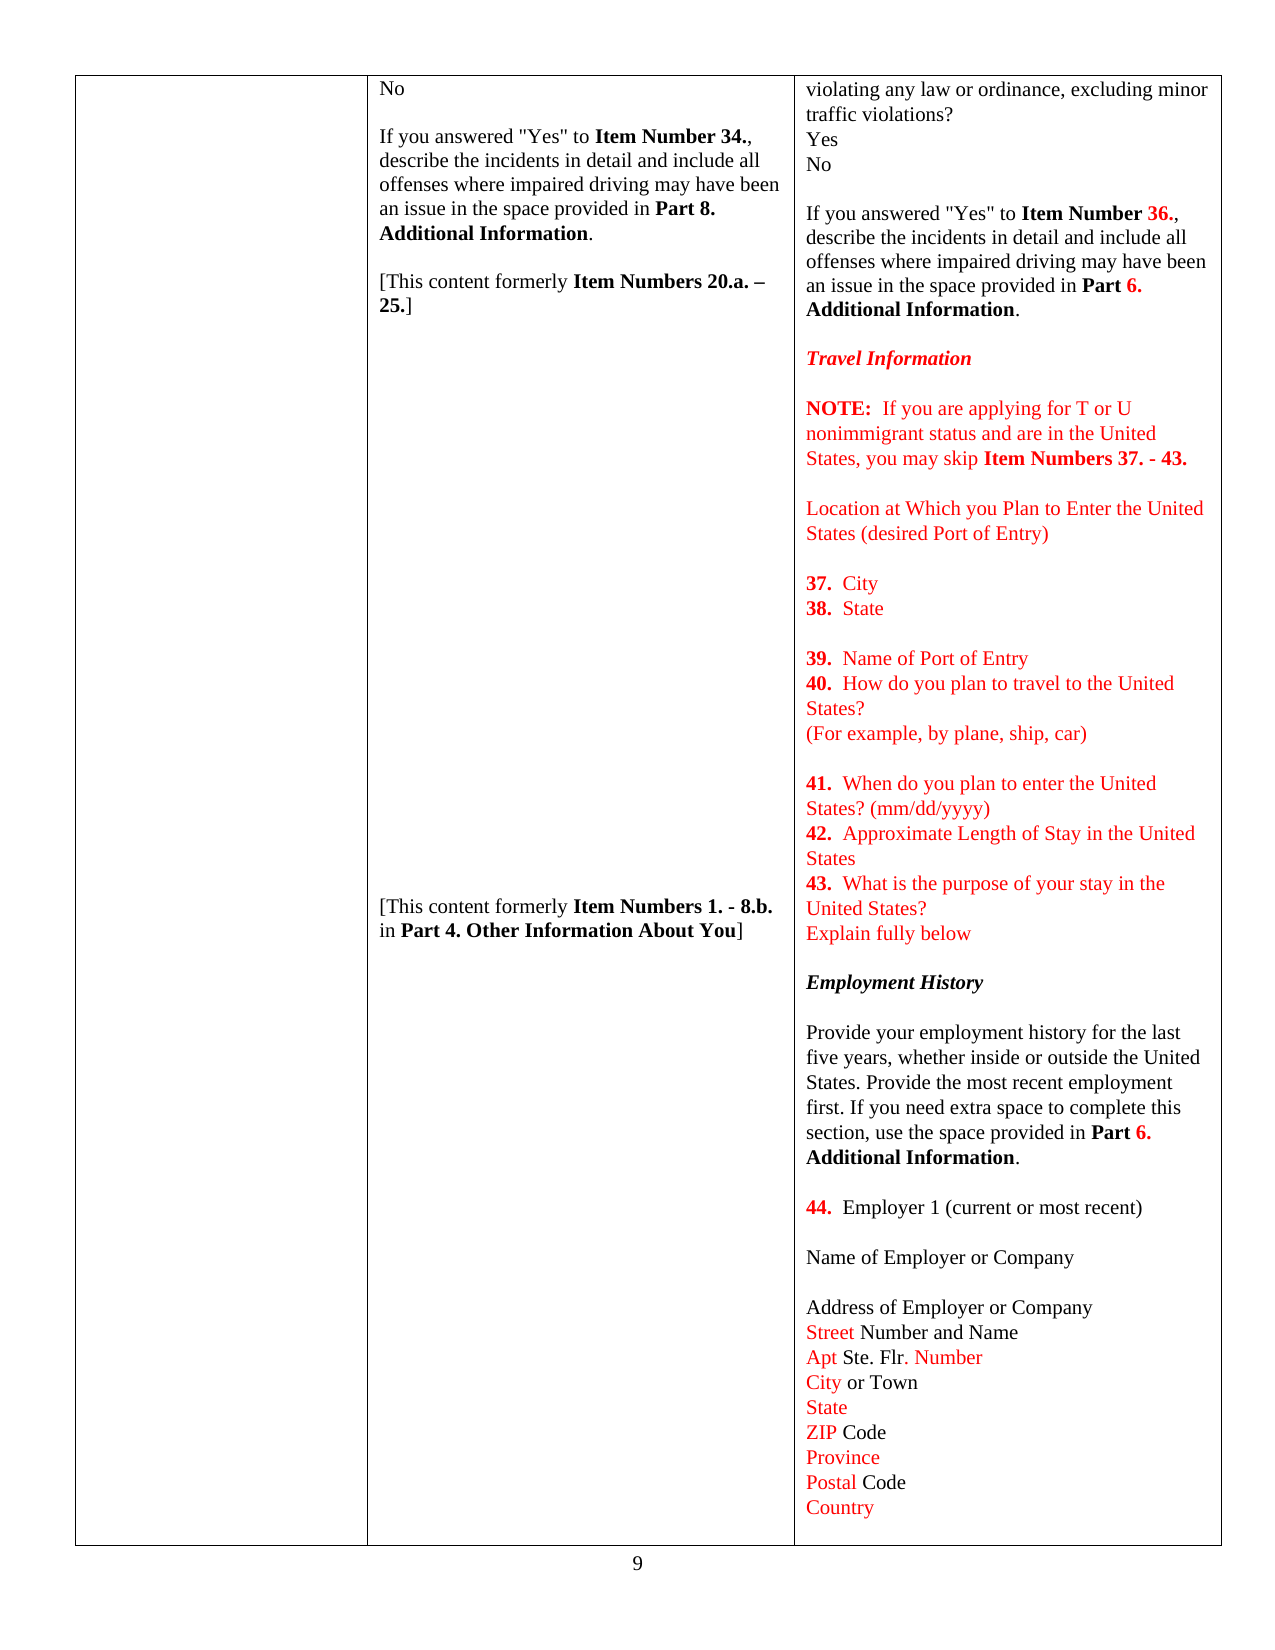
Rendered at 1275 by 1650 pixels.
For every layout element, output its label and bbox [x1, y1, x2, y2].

table_cell [795, 76, 1221, 1544]
table_cell [76, 76, 367, 1544]
table_cell [368, 76, 794, 1544]
